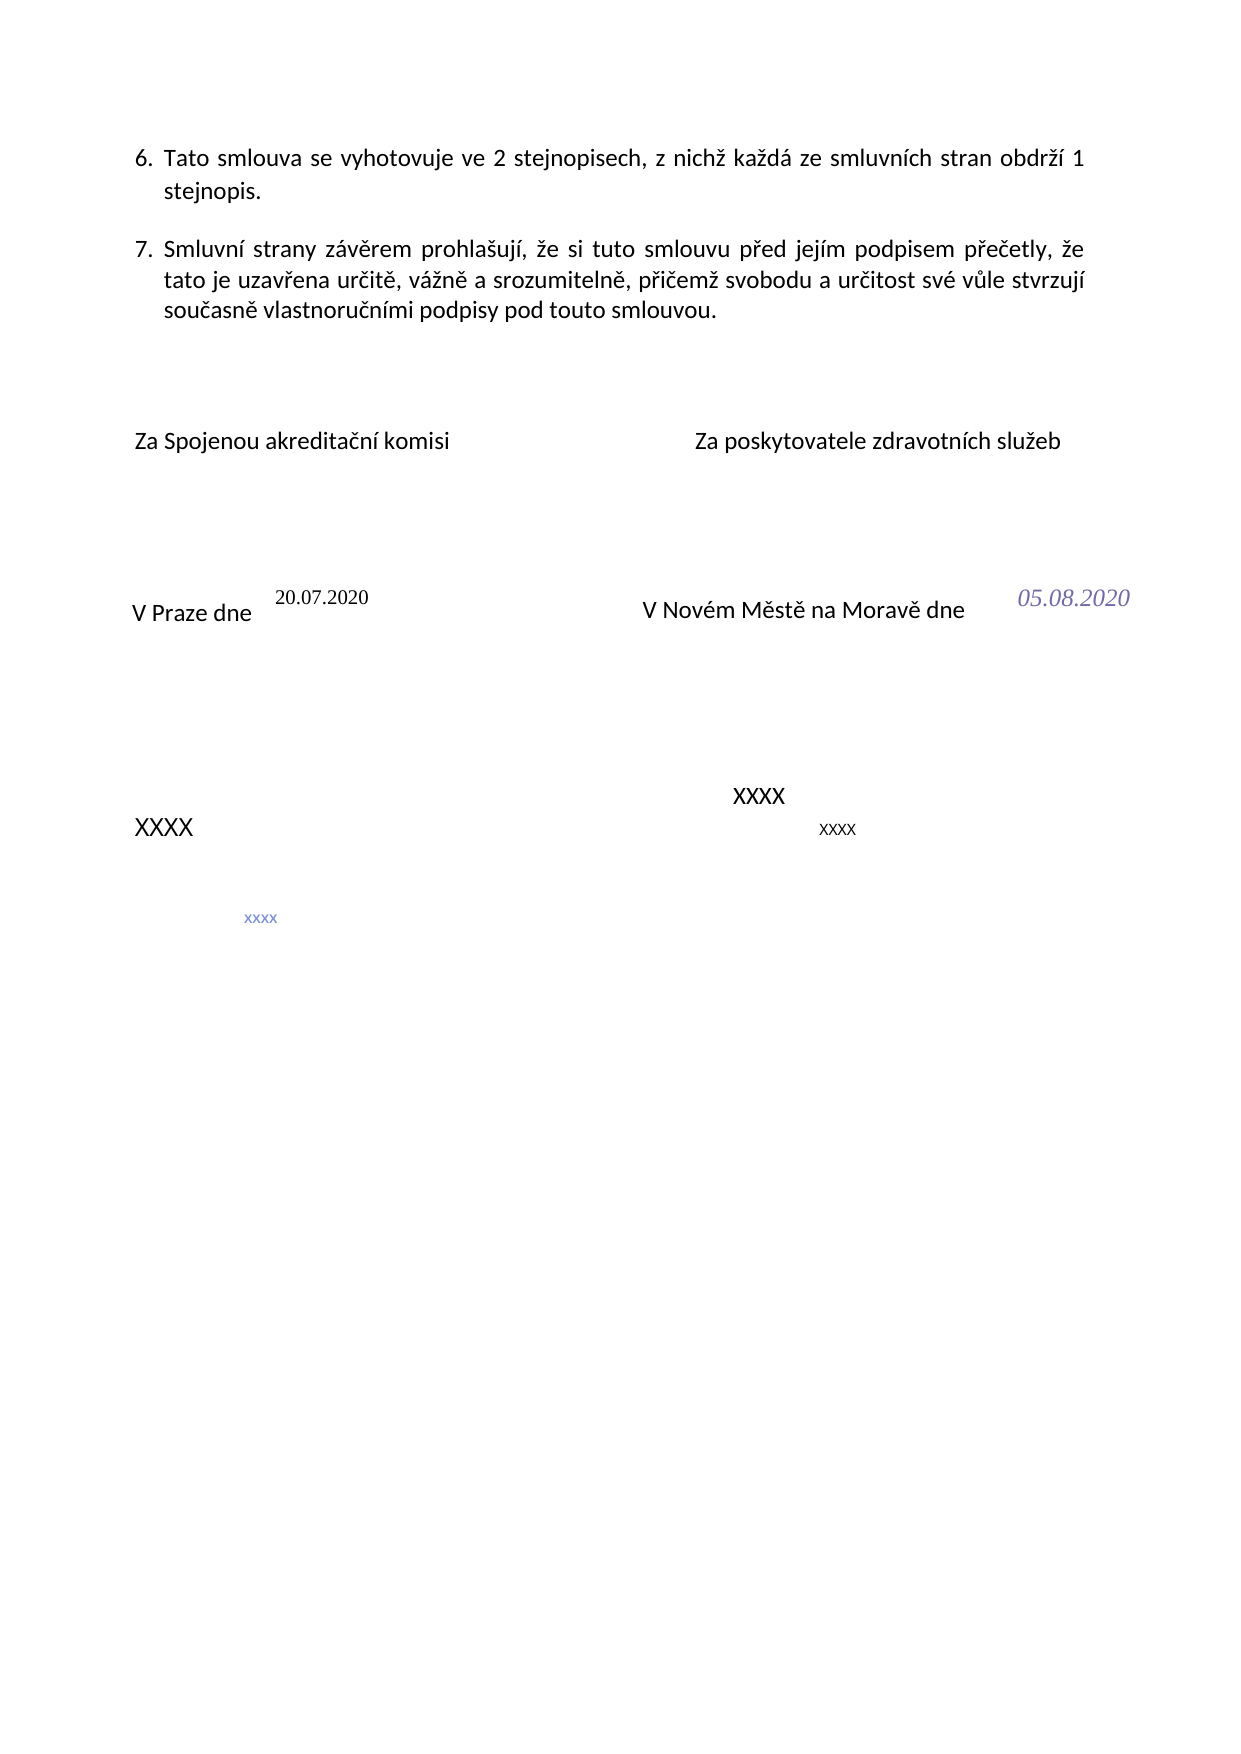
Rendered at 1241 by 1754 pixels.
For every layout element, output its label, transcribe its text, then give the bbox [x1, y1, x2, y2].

text V Novém Městě na Moravě dne [642, 594, 975, 624]
text XXXX [134, 806, 1086, 843]
text XXXX [172, 912, 349, 926]
text 20.07.2020 [275, 584, 400, 609]
text Za poskytovatele zdravotních služeb [695, 425, 1086, 455]
list Smluvní strany závěrem prohlašují, že si tuto smlouvu před jejím podpisem přečetly, že tato je uzavřena určitě, vážně a srozumitelně, přičemž svobodu a určitost své vůle stvrzují současně vlastnoručními podpisy pod touto smlouvou. [134, 233, 1086, 325]
text Za Spojenou akreditační komisi [134, 425, 473, 455]
text XXXX [733, 780, 952, 811]
text XXXX [779, 819, 995, 840]
list Tato smlouva se vyhotovuje ve 2 stejnopisech, z nichž každá ze smluvních stran obdrží 1 stejnopis. [134, 142, 1086, 206]
text 05.08.2020 [1017, 583, 1171, 612]
text V Praze dne [132, 598, 257, 628]
